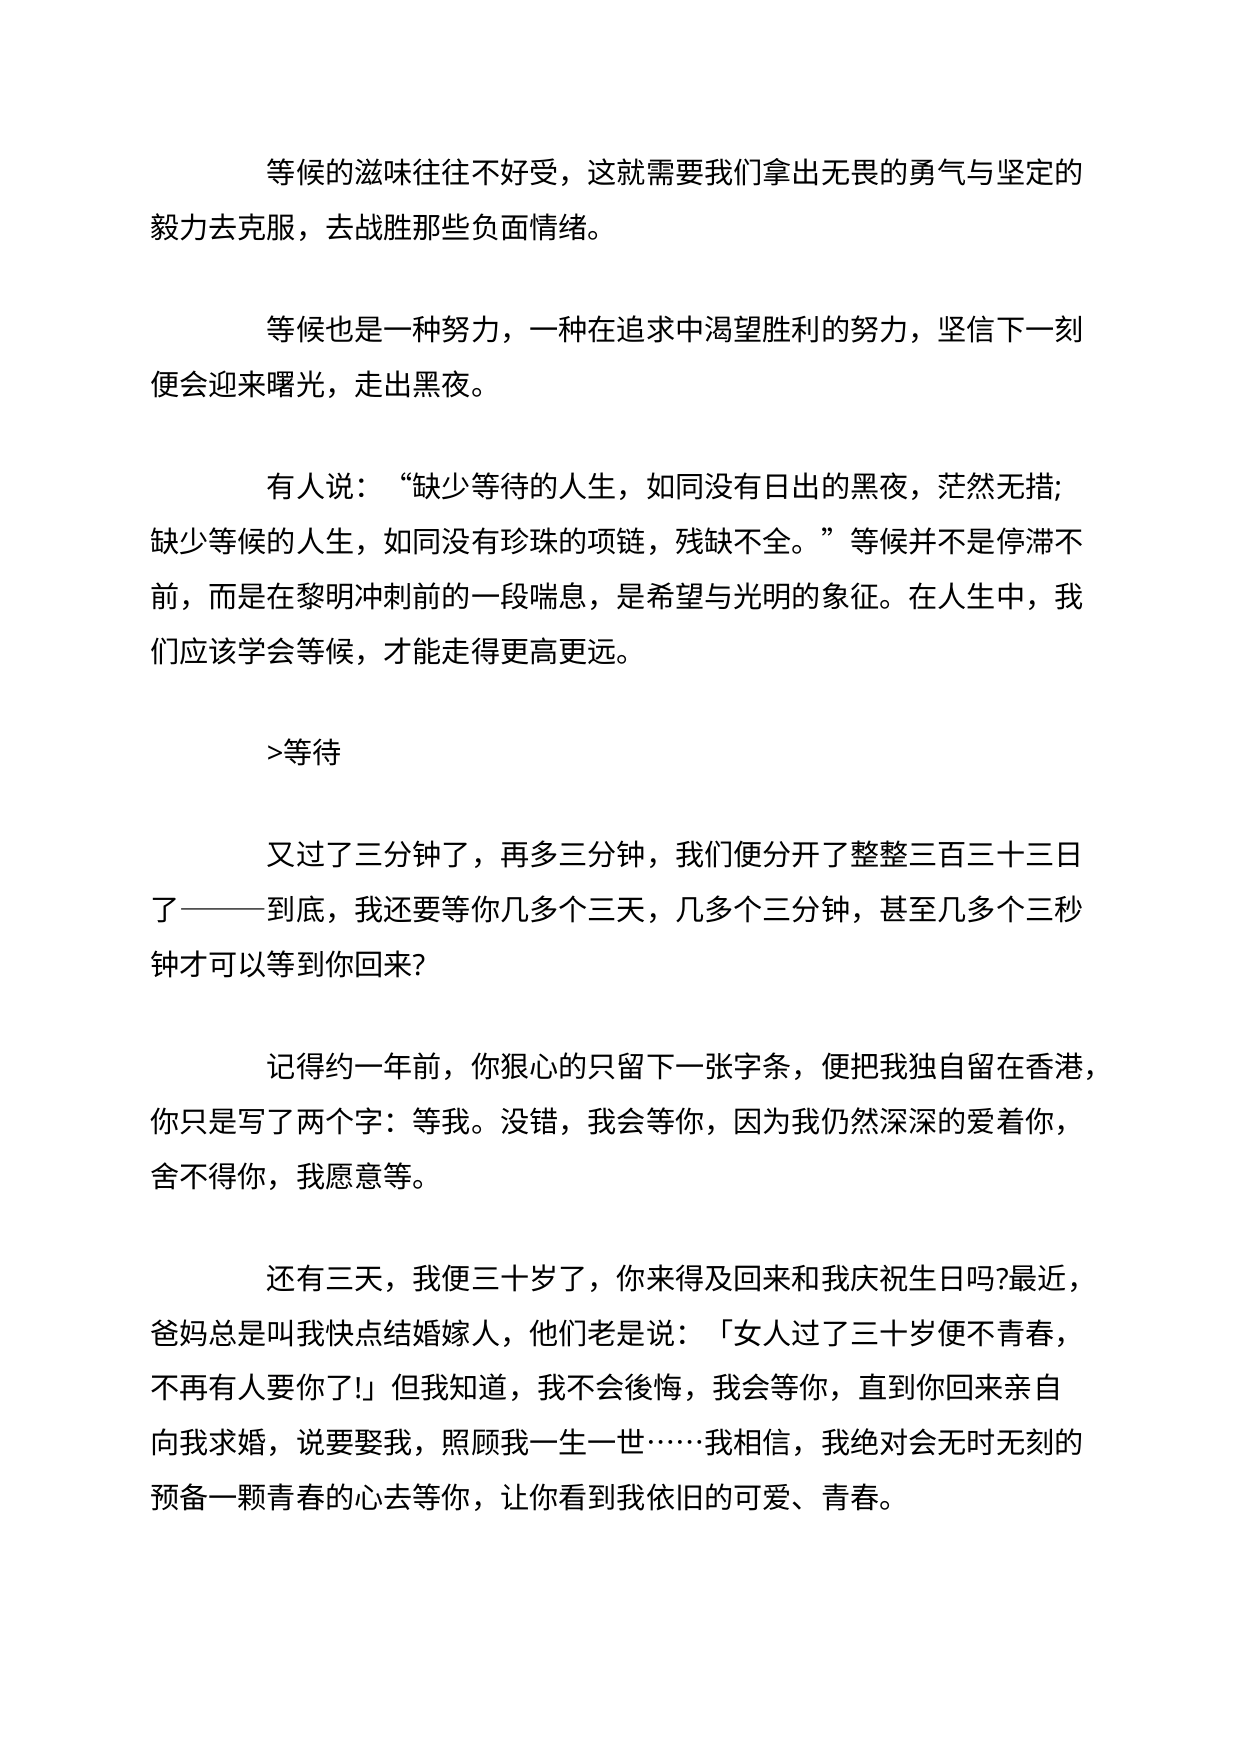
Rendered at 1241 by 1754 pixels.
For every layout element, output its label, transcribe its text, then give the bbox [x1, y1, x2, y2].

text 等候也是一种努力，一种在追求中渴望胜利的努力，坚信下一刻便会迎来曙光，走出黑夜。 [150, 307, 1090, 404]
text 还有三天，我便三十岁了，你来得及回来和我庆祝生日吗?最近，爸妈总是叫我快点结婚嫁人，他们老是说：「女人过了三十岁便不青春，不再有人要你了!」但我知道，我不会後悔，我会等你，直到你回来亲自向我求婚，说要娶我，照顾我一生一世……我相信，我绝对会无时无刻的预备一颗青春的心去等你，让你看到我依旧的可爱、青春。 [150, 1255, 1090, 1517]
text 有人说：“缺少等待的人生，如同没有日出的黑夜，茫然无措;缺少等候的人生，如同没有珍珠的项链，残缺不全。”等候并不是停滞不前，而是在黎明冲刺前的一段喘息，是希望与光明的象征。在人生中，我们应该学会等候，才能走得更高更远。 [150, 463, 1090, 670]
text 又过了三分钟了，再多三分钟，我们便分开了整整三百三十三日了———到底，我还要等你几多个三天，几多个三分钟，甚至几多个三秒钟才可以等到你回来? [150, 832, 1090, 984]
text >等待 [150, 730, 1090, 772]
text 等候的滋味往往不好受，这就需要我们拿出无畏的勇气与坚定的毅力去克服，去战胜那些负面情绪。 [150, 150, 1090, 247]
text 记得约一年前，你狠心的只留下一张字条，便把我独自留在香港，你只是写了两个字：等我。没错，我会等你，因为我仍然深深的爱着你，舍不得你，我愿意等。 [150, 1044, 1090, 1196]
